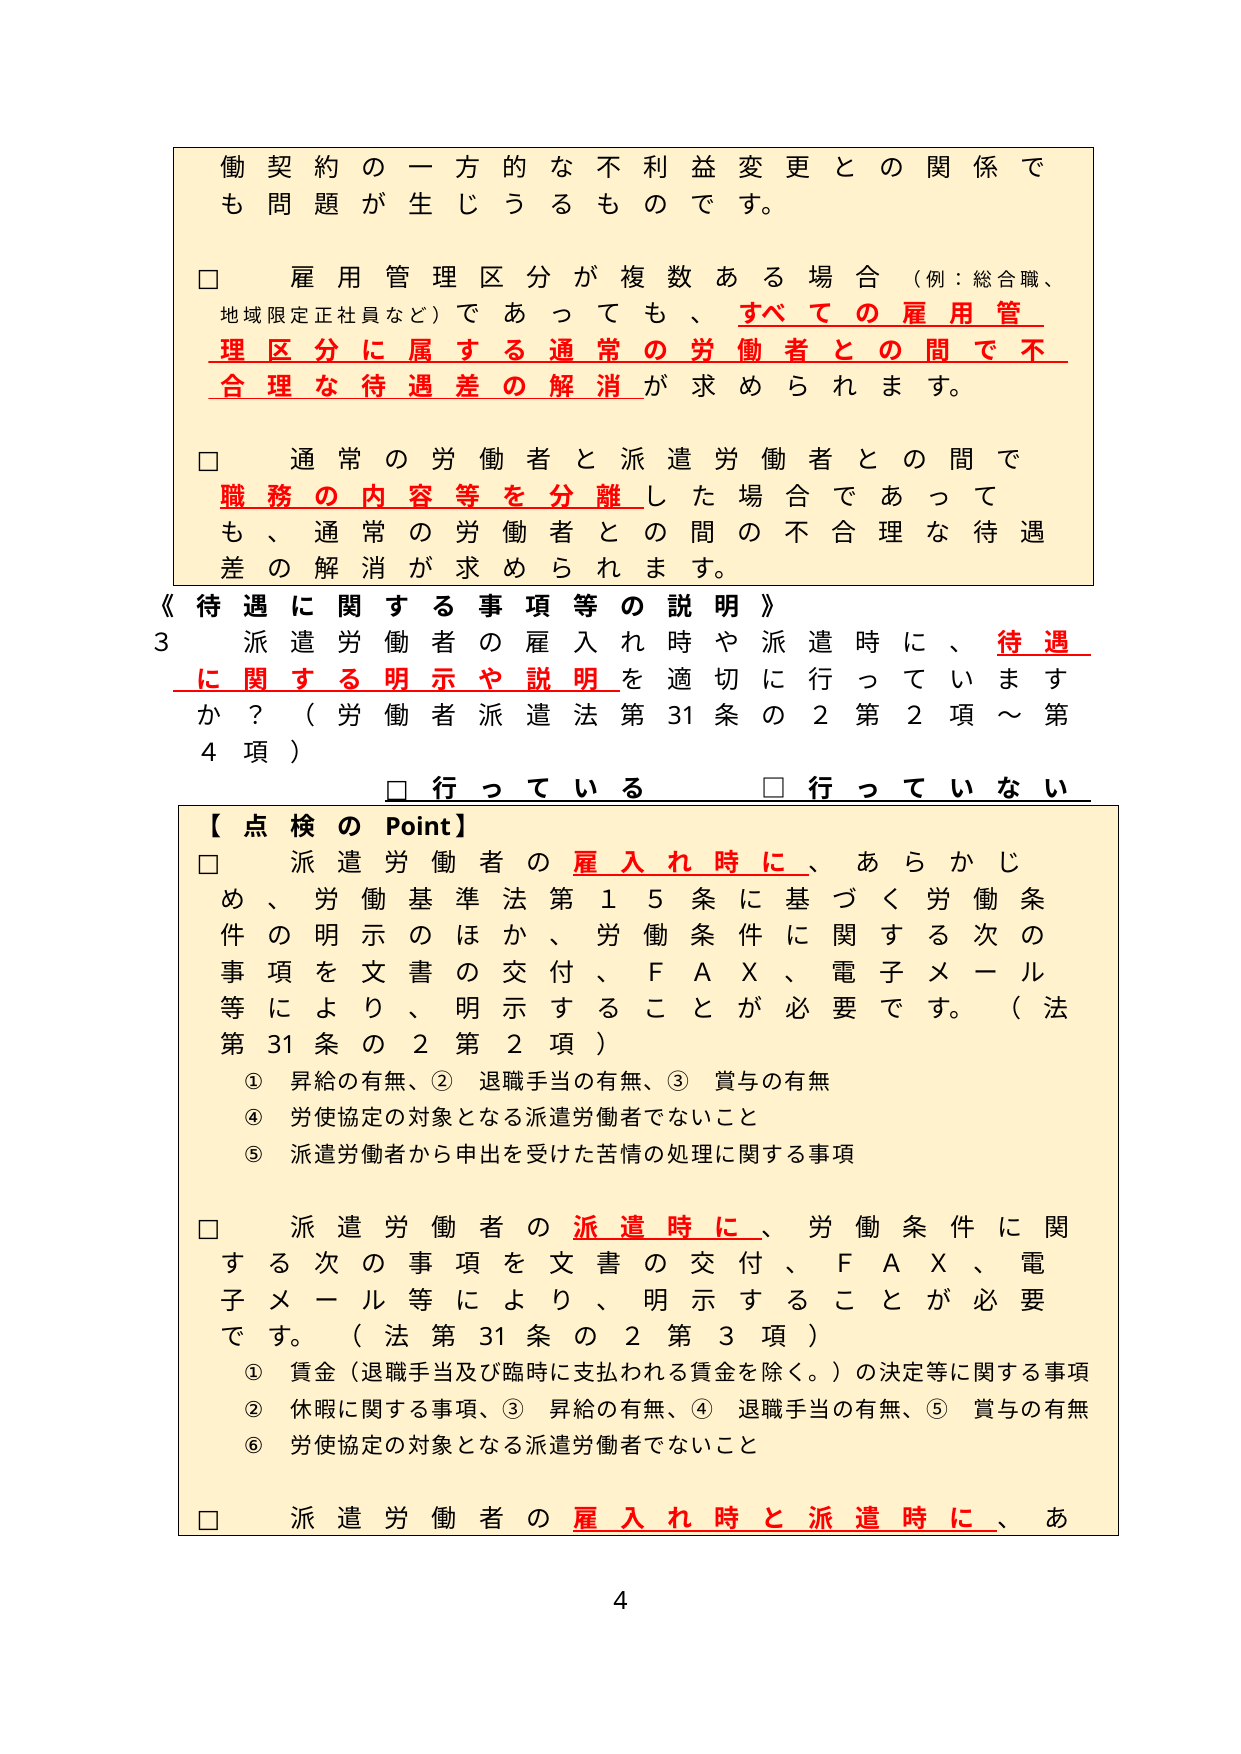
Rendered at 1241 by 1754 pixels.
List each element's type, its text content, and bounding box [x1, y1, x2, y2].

text ３ 派遣労働者の雇入れ時や派遣時に、待遇に関する明示や説明を適切に行っていますか？（労働者派遣法第31条の２第２項～第４項） [149, 623, 1091, 769]
text 《待遇に関する事項等の説明》 [149, 586, 1091, 623]
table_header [179, 806, 1118, 1535]
text □行っている □行っていない [149, 769, 1091, 805]
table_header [174, 148, 1093, 585]
